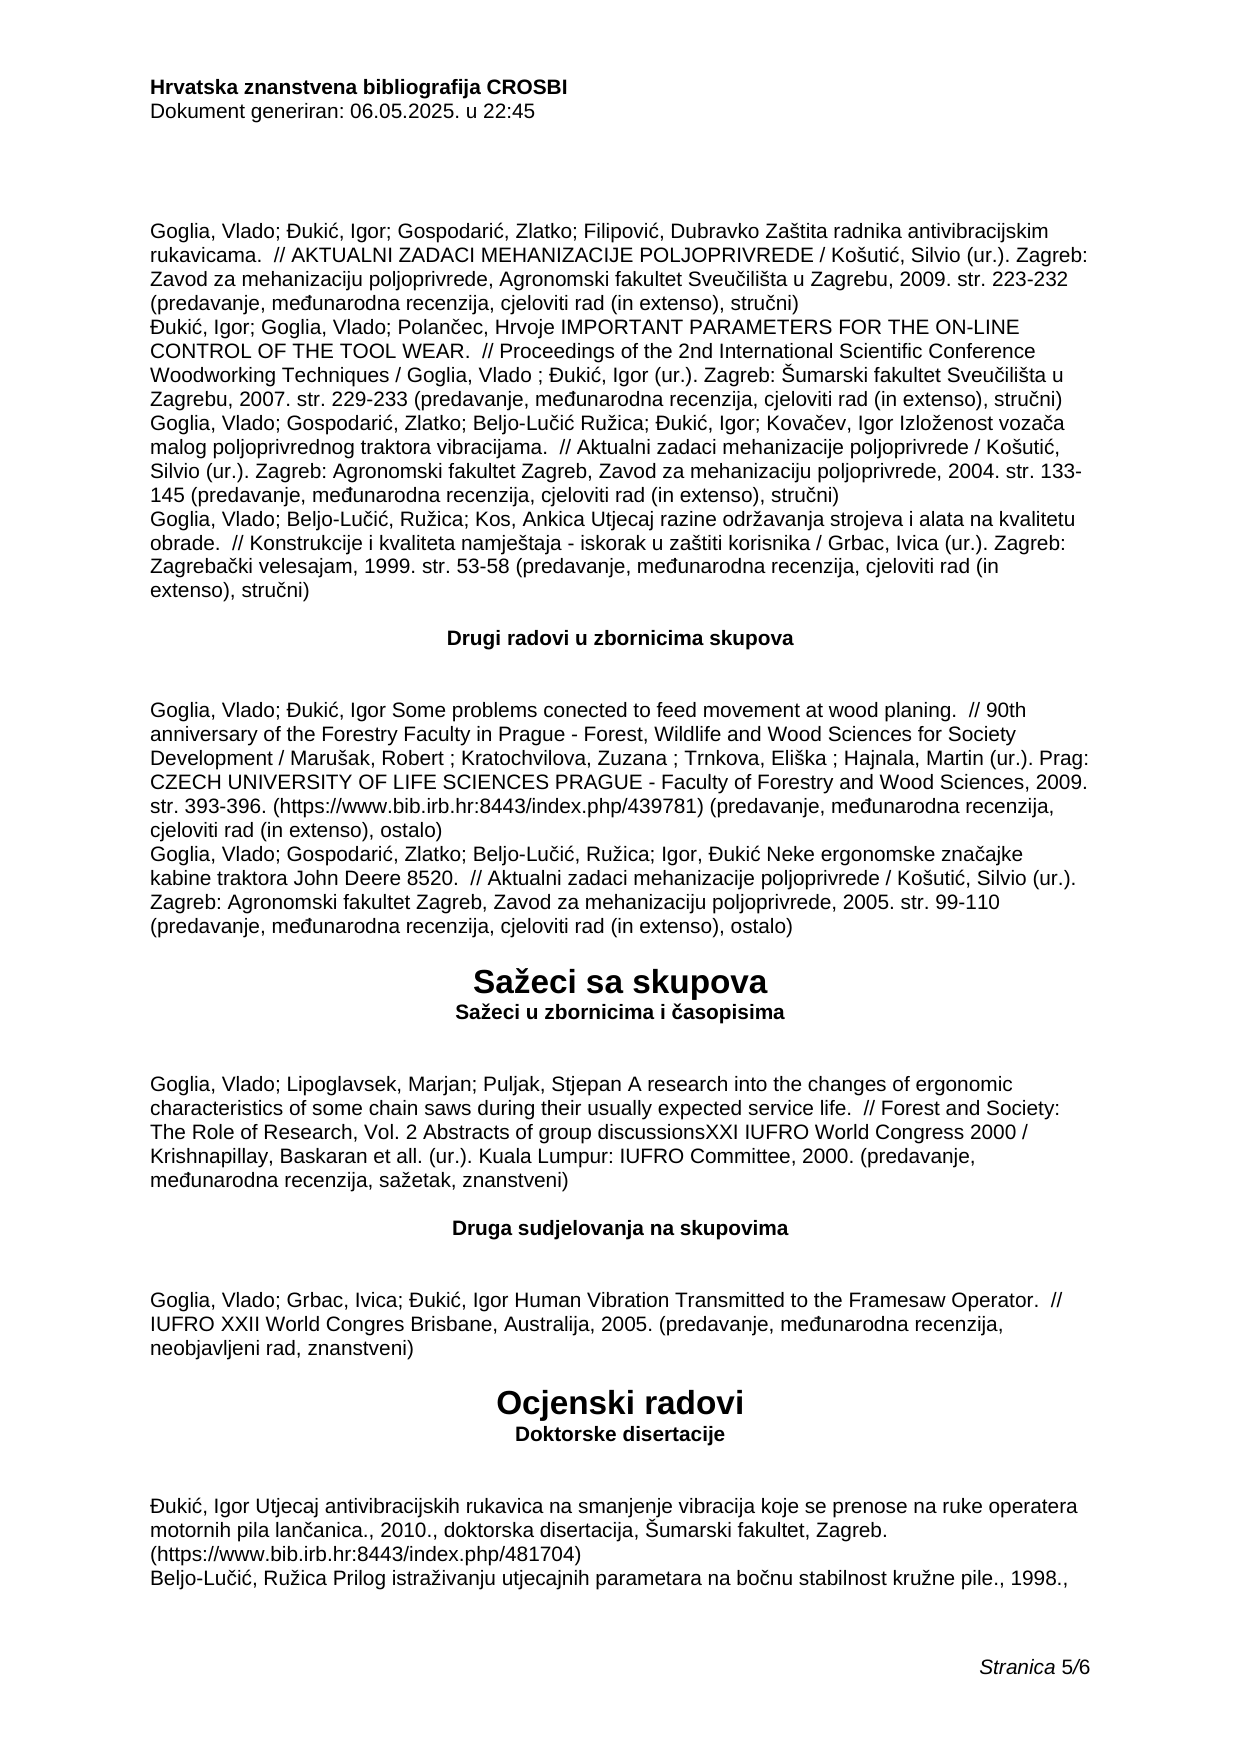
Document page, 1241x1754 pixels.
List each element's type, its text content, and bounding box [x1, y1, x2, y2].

text Goglia, Vlado; Grbac, Ivica; Đukić, Igor [150, 1288, 1090, 1359]
text Goglia, Vlado; Đukić, Igor [150, 698, 1090, 842]
text Goglia, Vlado; Đukić, Igor; Gospodarić, Zlatko; Filipović, Dubravko [150, 219, 1090, 315]
subtitle Druga sudjelovanja na skupovima [150, 1216, 1090, 1240]
subtitle Drugi radovi u zbornicima skupova [150, 626, 1090, 650]
text Beljo-Lučić, Ružica [150, 1566, 1090, 1589]
subtitle Sažeci sa skupova [150, 962, 1090, 1000]
text Đukić, Igor; Goglia, Vlado; Polančec, Hrvoje [150, 315, 1090, 411]
text Goglia, Vlado; Gospodarić, Zlatko; Beljo-Lučić, Ružica; Igor, Đukić [150, 842, 1090, 938]
text Goglia, Vlado; Gospodarić, Zlatko; Beljo-Lučić Ružica; Đukić, Igor; Kovačev, Igor [150, 411, 1090, 506]
text Goglia, Vlado; Beljo-Lučić, Ružica; Kos, Ankica [150, 506, 1090, 602]
text Goglia, Vlado; Lipoglavsek, Marjan; Puljak, Stjepan [150, 1072, 1090, 1192]
subtitle Ocjenski radovi [150, 1383, 1090, 1422]
text Đukić, Igor [150, 1494, 1090, 1566]
subtitle Sažeci u zbornicima i časopisima [150, 1000, 1090, 1024]
subtitle Doktorske disertacije [150, 1422, 1090, 1446]
